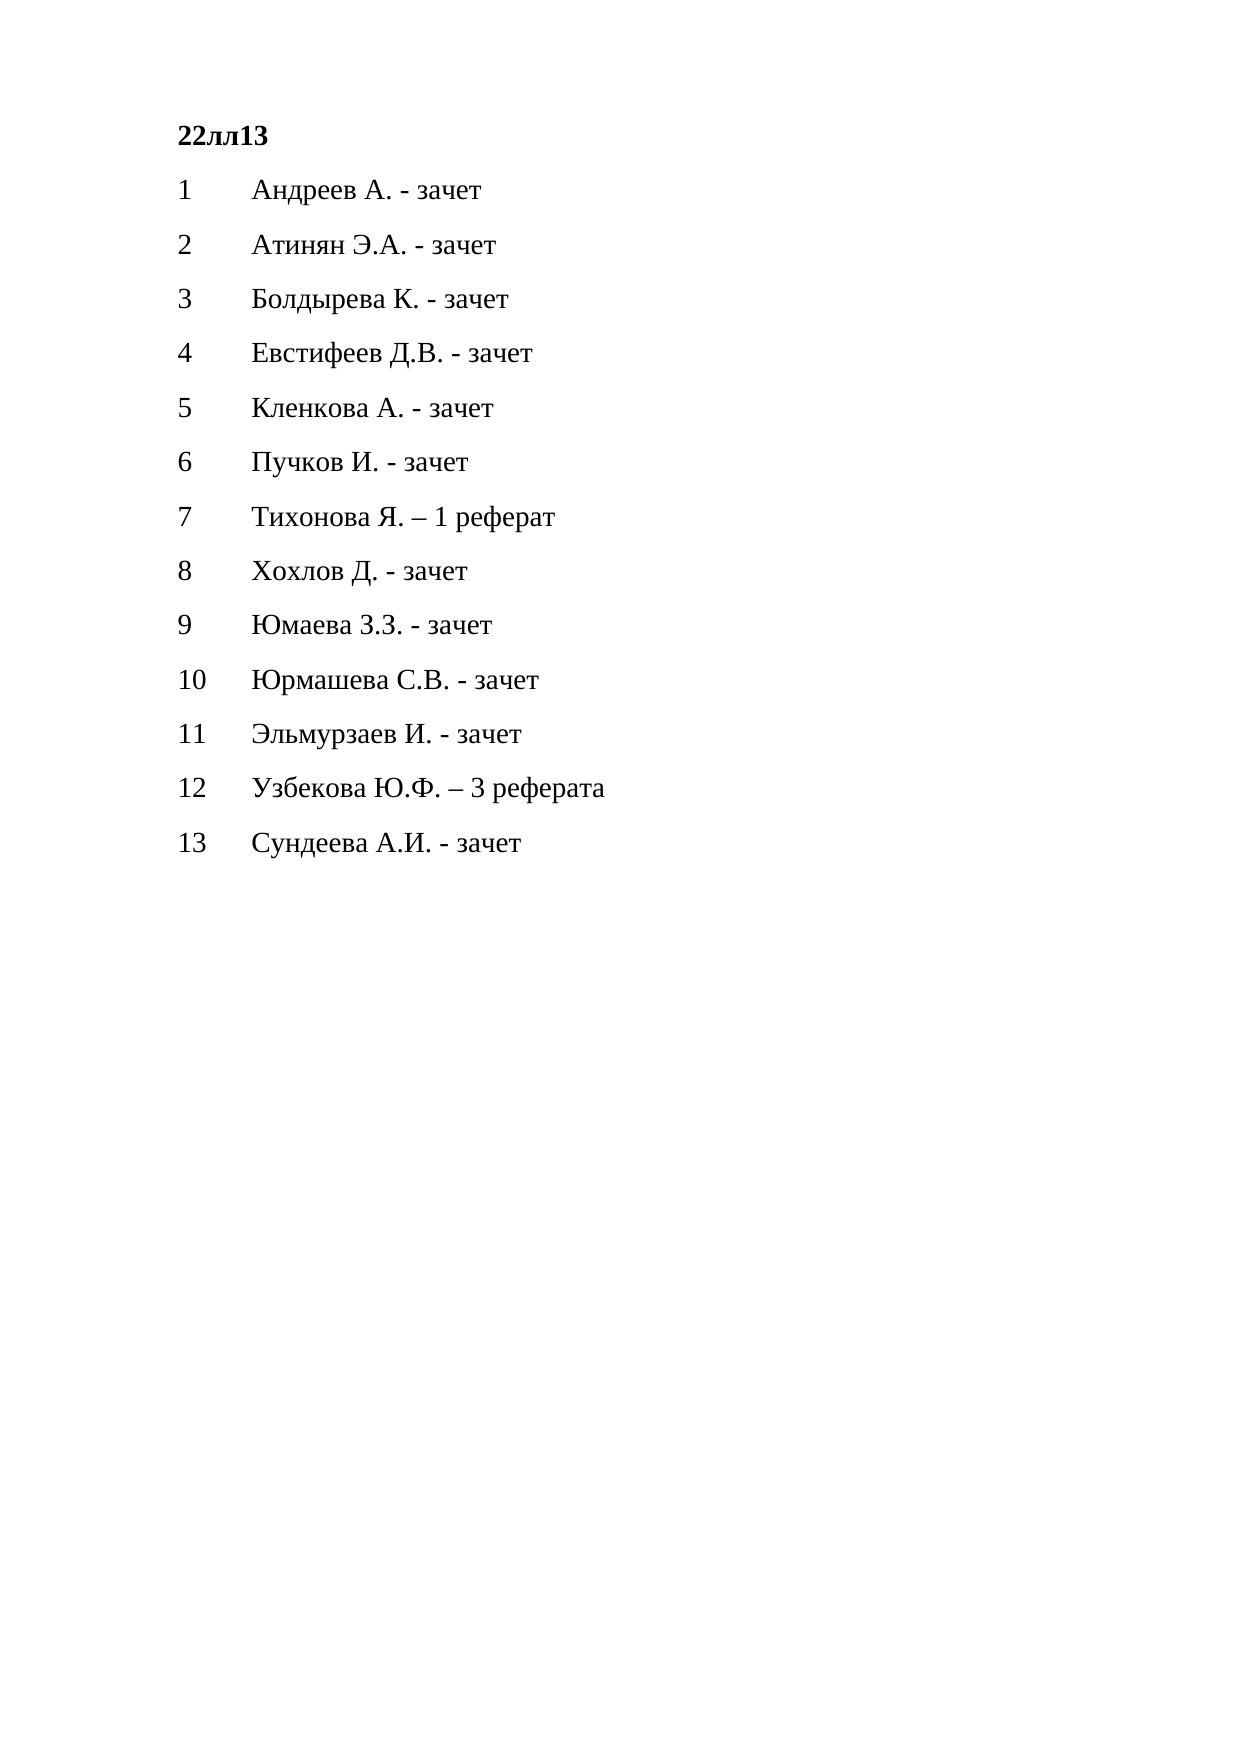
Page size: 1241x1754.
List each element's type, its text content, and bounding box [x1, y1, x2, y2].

text 6 Пучков И. - зачет [177, 444, 1152, 478]
text 9 Юмаева З.З. - зачет [177, 607, 1152, 641]
text 8 Хохлов Д. - зачет [177, 553, 1152, 587]
text 10 Юрмашева С.В. - зачет [177, 662, 1152, 695]
text 13 Сундеева А.И. - зачет [177, 825, 1152, 858]
text 12 Узбекова Ю.Ф. – 3 реферата [177, 771, 1152, 804]
text 5 Кленкова А. - зачет [177, 390, 1152, 423]
text 7 Тихонова Я. – 1 реферат [177, 499, 1152, 532]
text 2 Атинян Э.А. - зачет [177, 227, 1152, 260]
text 11 Эльмурзаев И. - зачет [177, 716, 1152, 750]
text 1 Андреев А. - зачет [177, 172, 1152, 206]
text 3 Болдырева К. - зачет [177, 281, 1152, 315]
text 4 Евстифеев Д.В. - зачет [177, 336, 1152, 369]
text 22лл13 [177, 118, 1152, 152]
